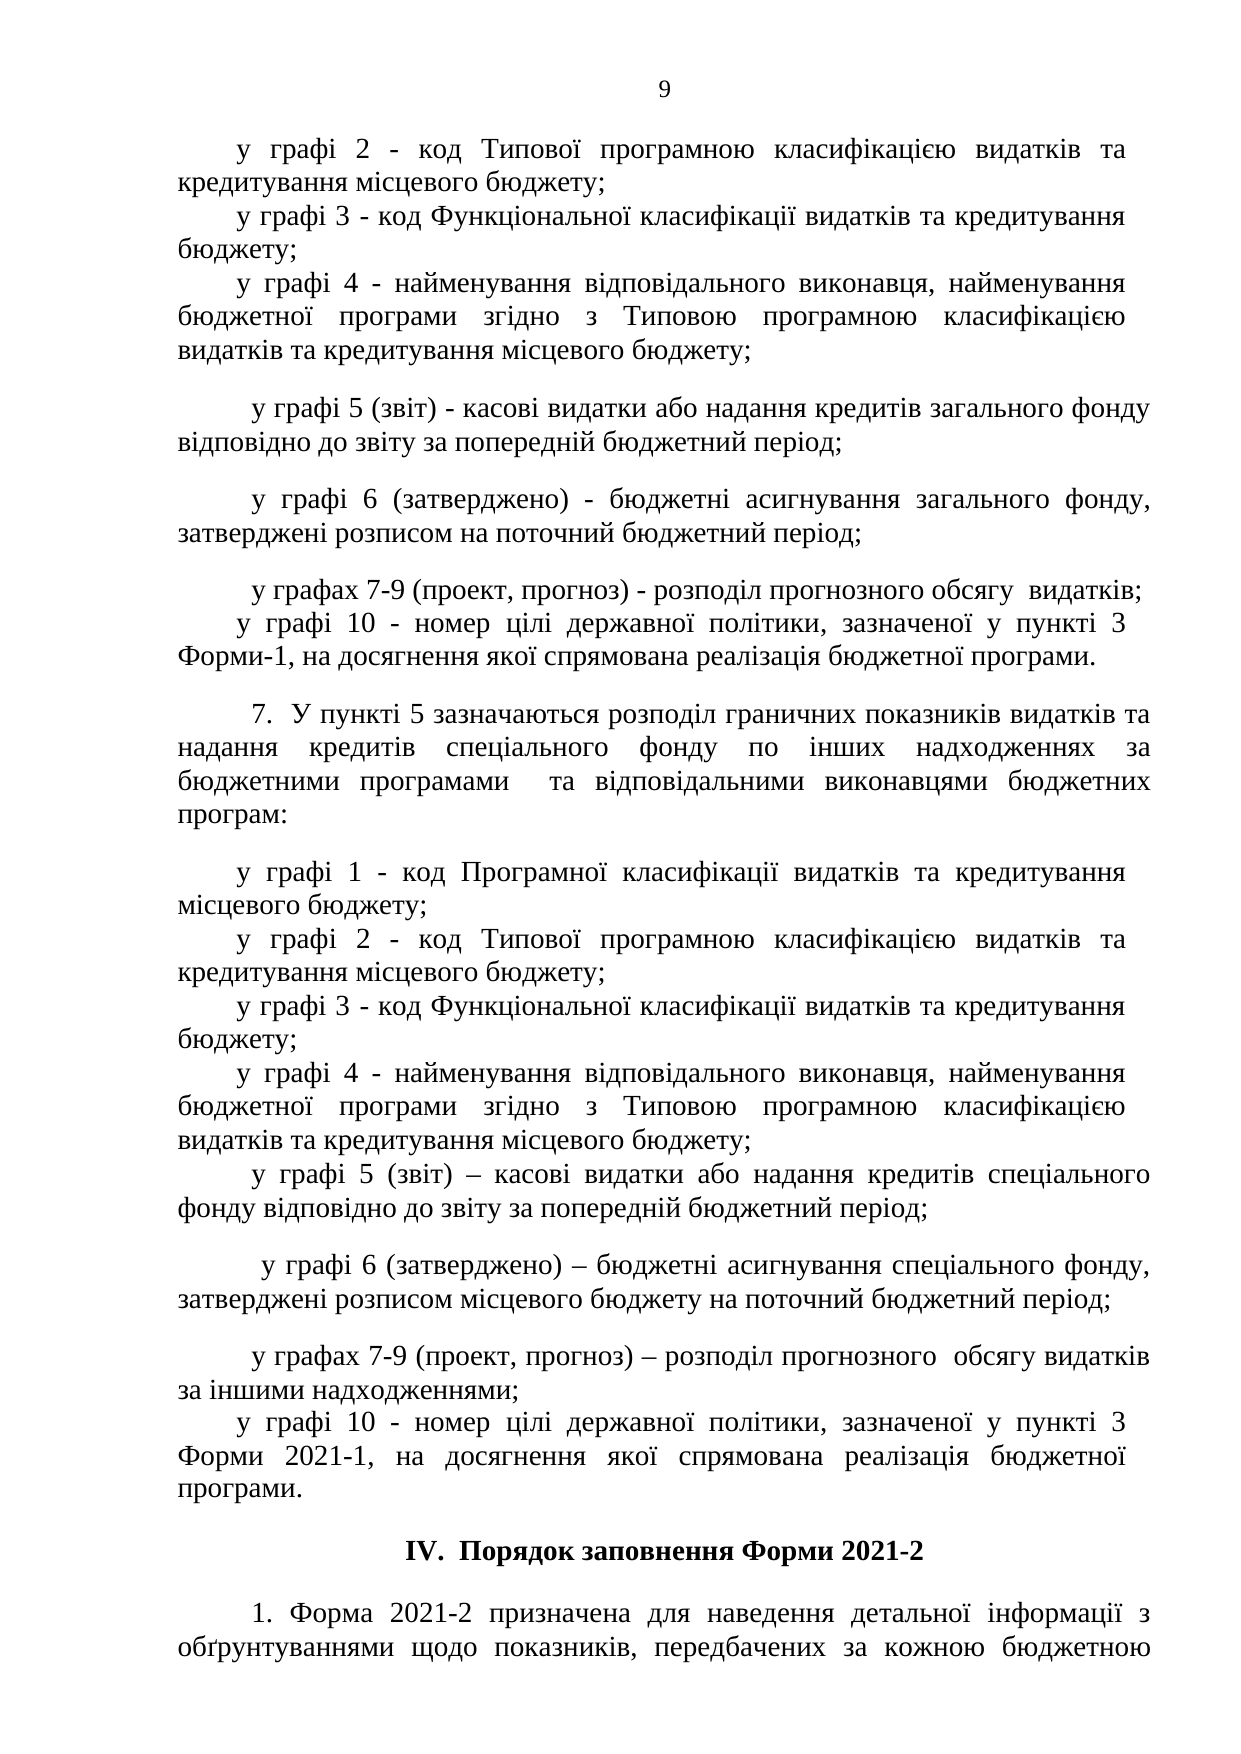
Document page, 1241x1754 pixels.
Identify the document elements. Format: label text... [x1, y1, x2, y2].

text у графі 1 - код Програмної класифікації видатків та кредитування місцевого бюджету; [177, 854, 1126, 921]
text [177, 1596, 1152, 1663]
text у графі 6 (затверджено) - бюджетні асигнування загального фонду, затверджені розписом на поточний бюджетний період; [177, 481, 1152, 548]
text у графі 5 (звіт) - касові видатки або надання кредитів загального фонду відповідно до звіту за попередній бюджетний період; [177, 390, 1152, 457]
text у графі 6 (затверджено) – бюджетні асигнування спеціального фонду, затверджені розписом місцевого бюджету на поточний бюджетний період; [177, 1247, 1152, 1314]
subtitle IV. Порядок заповнення Форми 2021-2 [177, 1533, 1152, 1567]
text у графі 10 - номер цілі державної політики, зазначеної у пункті 3 Форми 2021-1, на досягнення якої спрямована реалізація бюджетної програми. [177, 1406, 1126, 1504]
text у графі 5 (звіт) – касові видатки або надання кредитів спеціального фонду відповідно до звіту за попередній бюджетний період; [177, 1156, 1152, 1223]
text у графах 7-9 (проект, прогноз) – розподіл прогнозного обсягу видатків за іншими надходженнями; [177, 1338, 1152, 1406]
text у графах 7-9 (проект, прогноз) - розподіл прогнозного обсягу видатків; [177, 572, 1152, 606]
text у графі 4 - найменування відповідального виконавця, найменування бюджетної програми згідно з Типовою програмною класифікацією видатків та кредитування місцевого бюджету; [177, 265, 1126, 366]
text у графі 10 - номер цілі державної політики, зазначеної у пункті 3 Форми-1, на досягнення якої спрямована реалізація бюджетної програми. [177, 606, 1126, 672]
text у графі 3 - код Функціональної класифікації видатків та кредитування бюджету; [177, 988, 1126, 1056]
text у графі 2 - код Типової програмною класифікацією видатків та кредитування місцевого бюджету; [177, 921, 1126, 988]
text 7. У пункті 5 зазначаються розподіл граничних показників видатків та надання кредитів спеціального фонду по інших надходженнях за бюджетними програмами та відповідальними виконавцями бюджетних програм: [177, 696, 1152, 830]
text у графі 2 - код Типової програмною класифікацією видатків та кредитування місцевого бюджету; [177, 131, 1126, 198]
text у графі 3 - код Функціональної класифікації видатків та кредитування бюджету; [177, 198, 1126, 265]
text у графі 4 - найменування відповідального виконавця, найменування бюджетної програми згідно з Типовою програмною класифікацією видатків та кредитування місцевого бюджету; [177, 1056, 1126, 1156]
